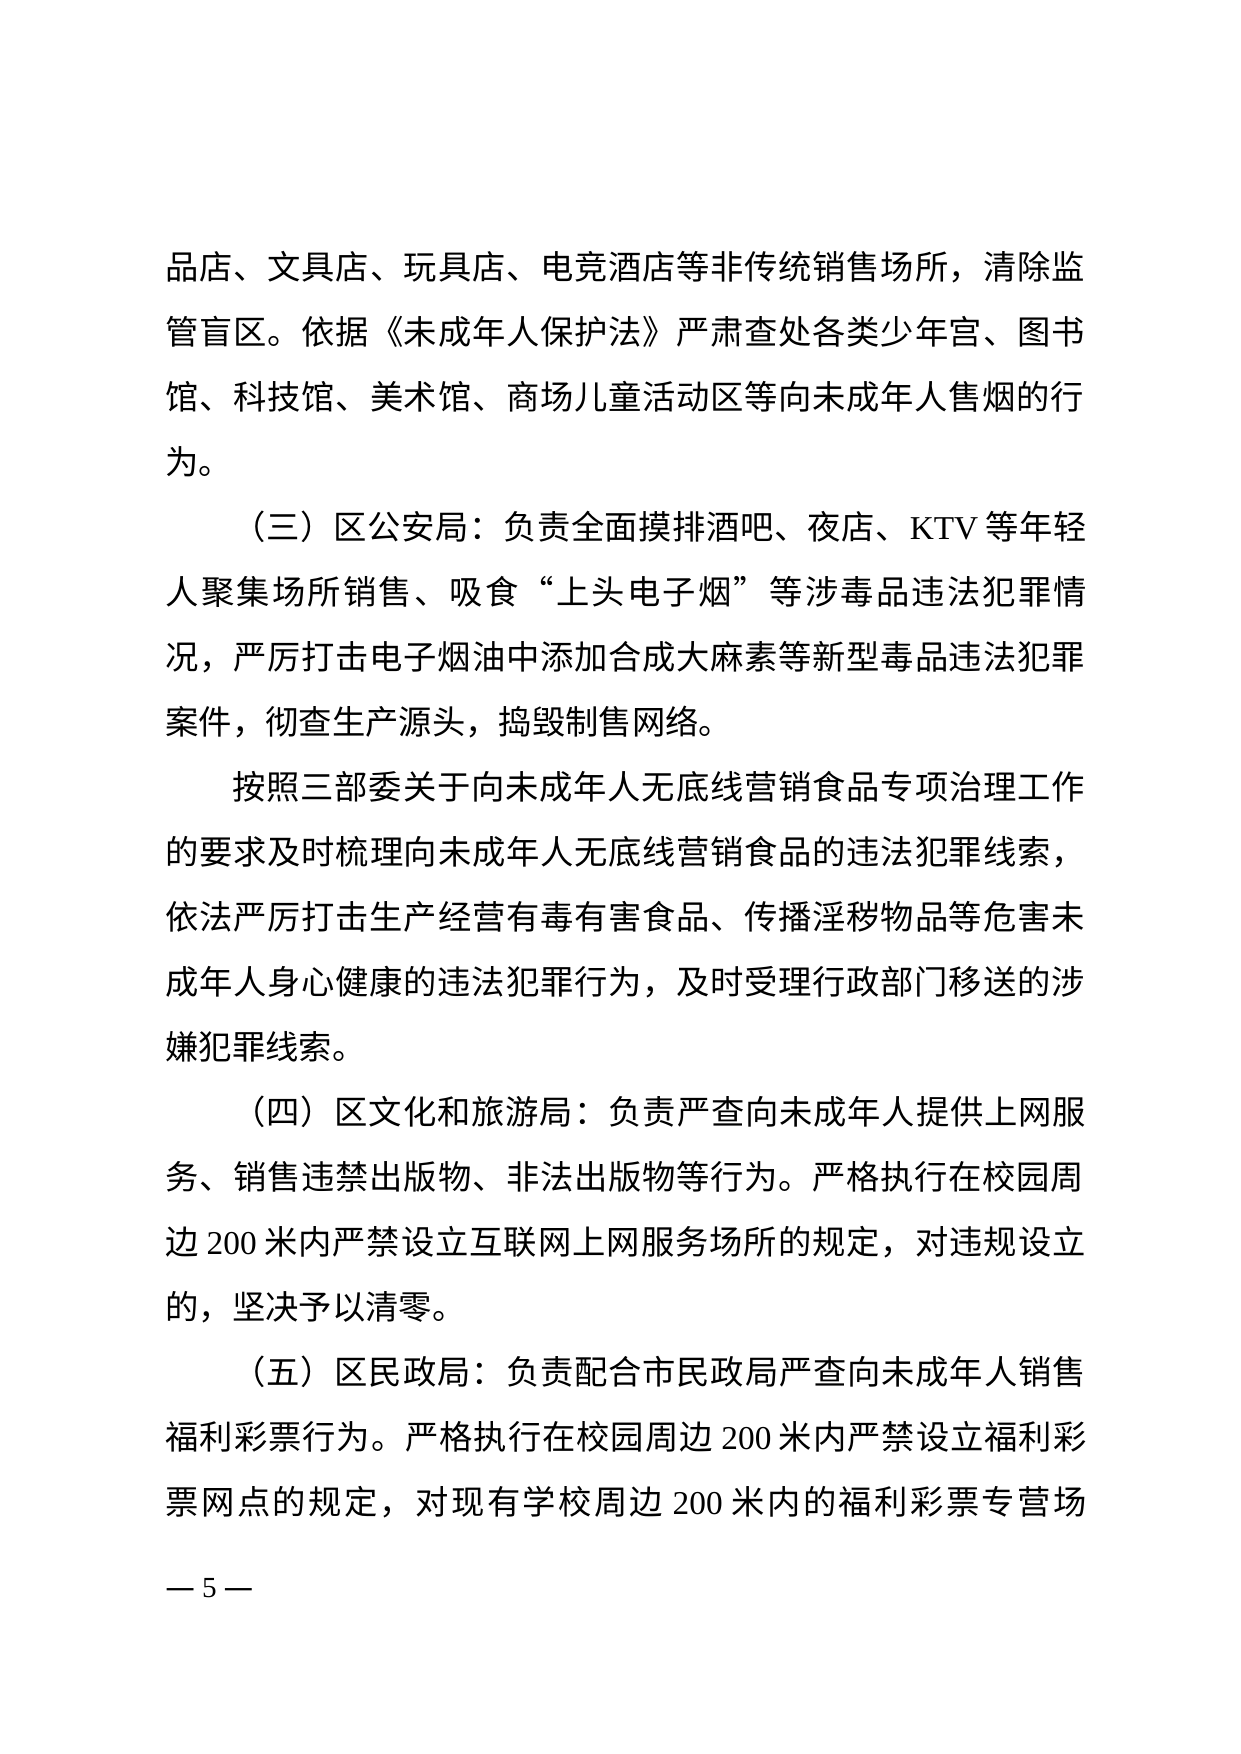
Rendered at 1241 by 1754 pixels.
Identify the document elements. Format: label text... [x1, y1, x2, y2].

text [165, 1338, 1087, 1533]
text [165, 233, 1087, 493]
text （四）区文化和旅游局：负责严查向未成年人提供上网服务、销售违禁出版物、非法出版物等行为。严格执行在校园周边200米内严禁设立互联网上网服务场所的规定，对违规设立的，坚决予以清零。 [165, 1078, 1087, 1338]
list （三）区公安局：负责全面摸排酒吧、夜店、KTV等年轻人聚集场所销售、吸食“上头电子烟”等涉毒品违法犯罪情况，严厉打击电子烟油中添加合成大麻素等新型毒品违法犯罪案件，彻查生产源头，捣毁制售网络。 [165, 493, 1087, 753]
text 按照三部委关于向未成年人无底线营销食品专项治理工作的要求及时梳理向未成年人无底线营销食品的违法犯罪线索，依法严厉打击生产经营有毒有害食品、传播淫秽物品等危害未成年人身心健康的违法犯罪行为，及时受理行政部门移送的涉嫌犯罪线索。 [165, 753, 1087, 1078]
